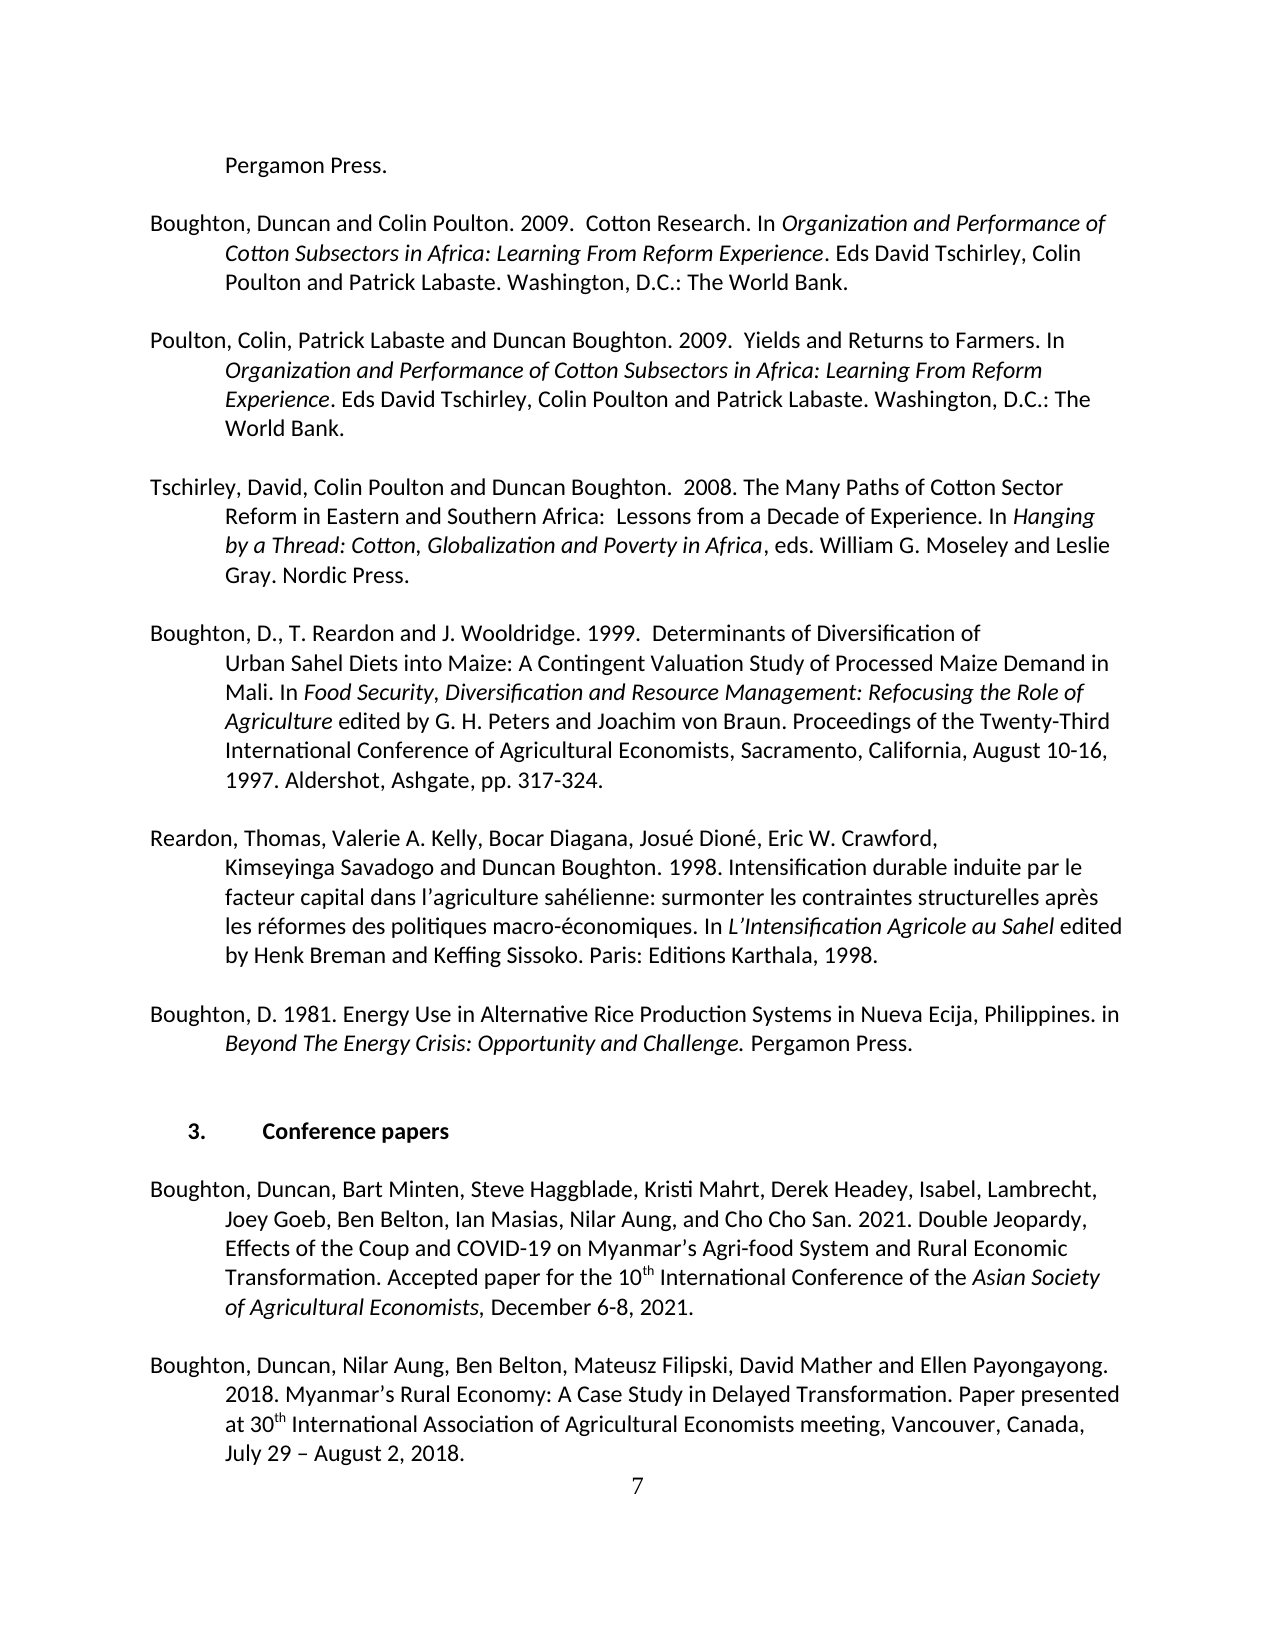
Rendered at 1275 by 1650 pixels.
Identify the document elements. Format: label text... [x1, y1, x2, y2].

text Boughton, D. 1981. Energy Use in Alternative Rice Production Systems in Nueva Ecija, Philippines. in Beyond The Energy Crisis: Opportunity and Challenge. Pergamon Press. [150, 999, 1125, 1057]
text Boughton, Duncan and Colin Poulton. 2009. Cotton Research. In Organization and Performance of Cotton Subsectors in Africa: Learning From Reform Experience. Eds David Tschirley, Colin Poulton and Patrick Labaste. Washington, D.C.: The World Bank. [150, 208, 1125, 296]
text Boughton, Duncan, Bart Minten, Steve Haggblade, Kristi Mahrt, Derek Headey, Isabel, Lambrecht, Joey Goeb, Ben Belton, Ian Masias, Nilar Aung, and Cho Cho San. 2021. Double Jeopardy, Effects of the Coup and COVID-19 on Myanmar’s Agri-food System and Rural Economic Transformation. Accepted paper for the 10th International Conference of the Asian Society of Agricultural Economists, December 6-8, 2021. [150, 1174, 1125, 1321]
text Poulton, Colin, Patrick Labaste and Duncan Boughton. 2009. Yields and Returns to Farmers. In Organization and Performance of Cotton Subsectors in Africa: Learning From Reform Experience. Eds David Tschirley, Colin Poulton and Patrick Labaste. Washington, D.C.: The World Bank. [150, 326, 1125, 443]
list Conference papers [187, 1116, 1125, 1145]
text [150, 150, 1125, 179]
text Boughton, D., T. Reardon and J. Wooldridge. 1999. Determinants of Diversification of [150, 618, 1125, 648]
text Boughton, Duncan, Nilar Aung, Ben Belton, Mateusz Filipski, David Mather and Ellen Payongayong. 2018. Myanmar’s Rural Economy: A Case Study in Delayed Transformation. Paper presented at 30th International Association of Agricultural Economists meeting, Vancouver, Canada, July 29 – August 2, 2018. [150, 1350, 1125, 1467]
text Reardon, Thomas, Valerie A. Kelly, Bocar Diagana, Josué Dioné, Eric W. Crawford, [150, 823, 1125, 852]
text Tschirley, David, Colin Poulton and Duncan Boughton. 2008. The Many Paths of Cotton Sector Reform in Eastern and Southern Africa: Lessons from a Decade of Experience. In Hanging by a Thread: Cotton, Globalization and Poverty in Africa, eds. William G. Moseley and Leslie Gray. Nordic Press. [150, 472, 1125, 589]
text Kimseyinga Savadogo and Duncan Boughton. 1998. Intensification durable induite par le facteur capital dans l’agriculture sahélienne: surmonter les contraintes structurelles après les réformes des politiques macro-économiques. In L’Intensification Agricole au Sahel edited by Henk Breman and Keffing Sissoko. Paris: Editions Karthala, 1998. [225, 852, 1125, 969]
text Urban Sahel Diets into Maize: A Contingent Valuation Study of Processed Maize Demand in Mali. In Food Security, Diversification and Resource Management: Refocusing the Role of Agriculture edited by G. H. Peters and Joachim von Braun. Proceedings of the Twenty-Third International Conference of Agricultural Economists, Sacramento, California, August 10-16, 1997. Aldershot, Ashgate, pp. 317-324. [225, 648, 1125, 794]
